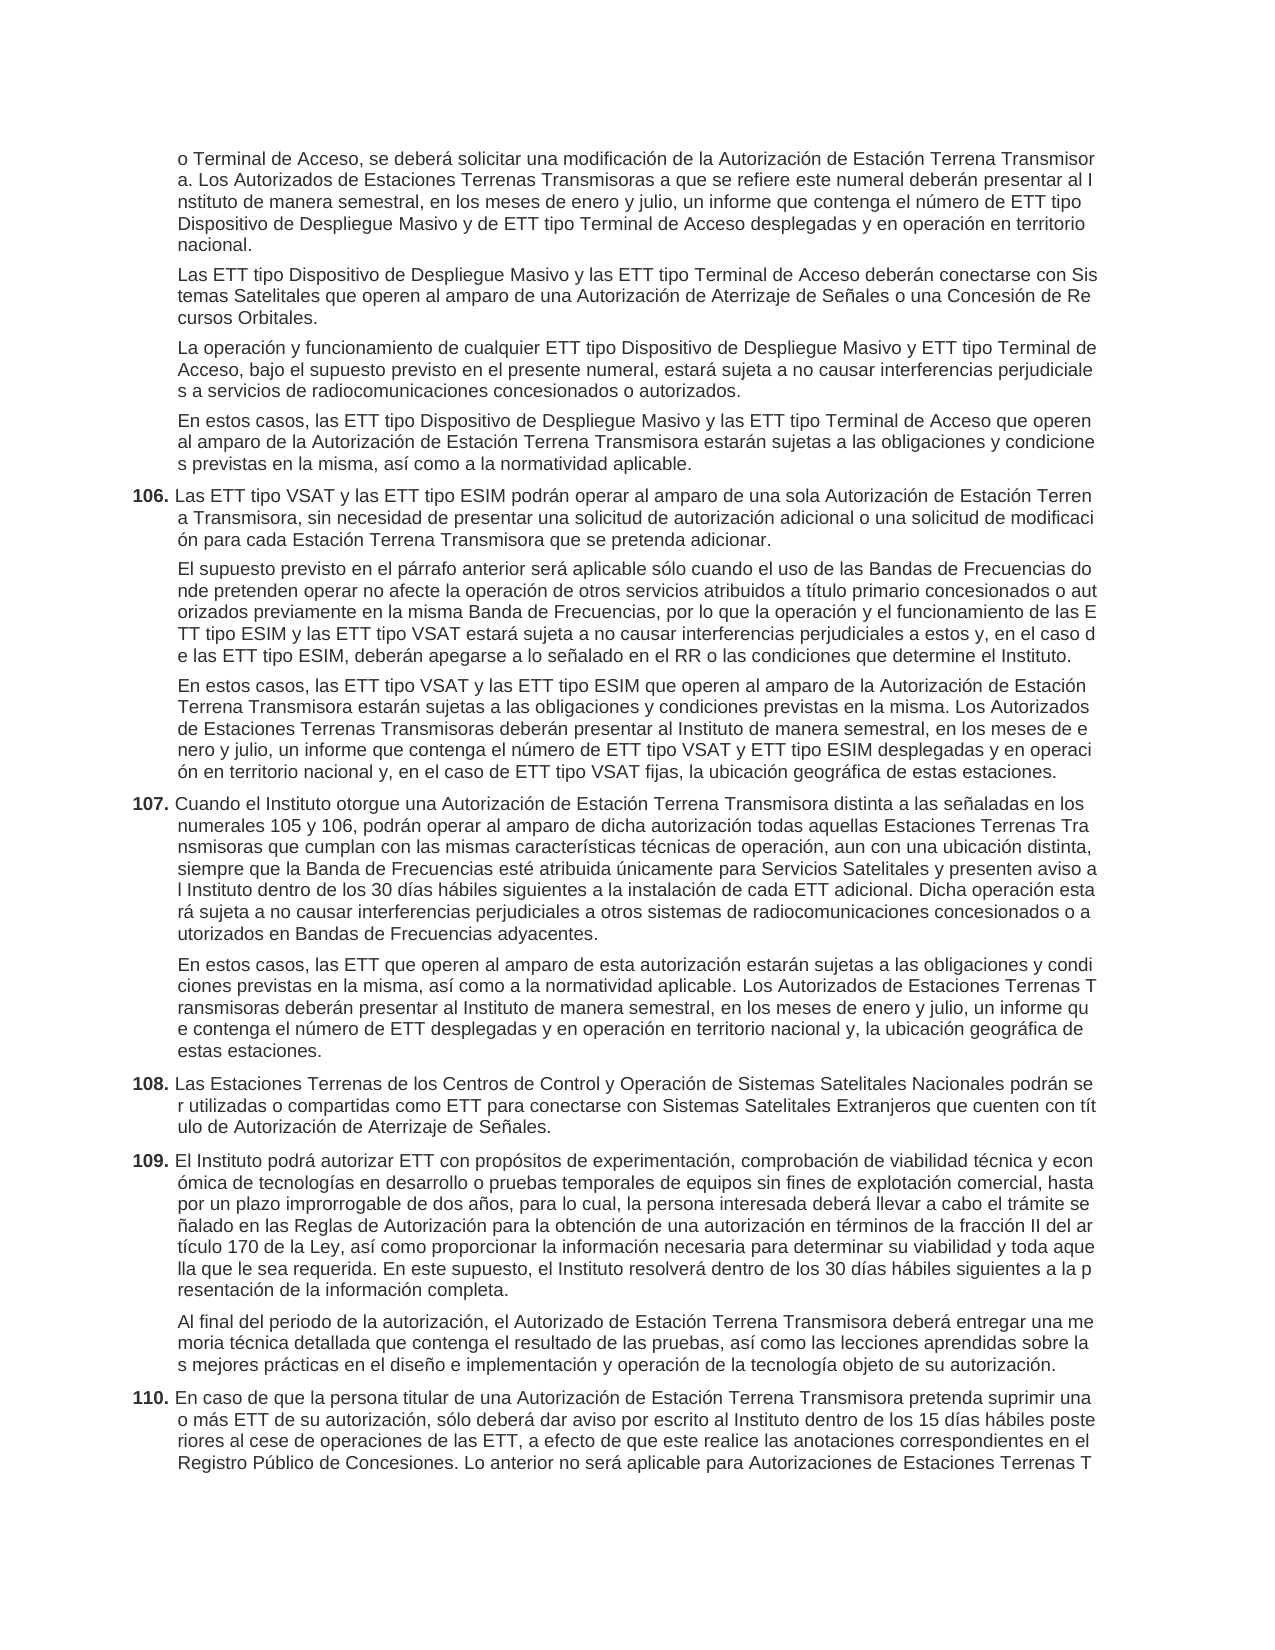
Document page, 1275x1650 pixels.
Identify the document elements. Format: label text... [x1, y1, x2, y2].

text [132, 1385, 1098, 1473]
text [132, 148, 1098, 255]
text El supuesto previsto en el párrafo anterior será aplicable sólo cuando el uso de las Bandas de Frecuencias donde pretenden operar no afecte la operación de otros servicios atribuidos a título primario concesionados o autorizados previamente en la misma Banda de Frecuencias, por lo que la operación y el funcionamiento de las ETT tipo ESIM y las ETT tipo VSAT estará sujeta a no causar interferencias perjudiciales a estos y, en el caso de las ETT tipo ESIM, deberán apegarse a lo señalado en el RR o las condiciones que determine el Instituto. [177, 558, 1098, 666]
text Las ETT tipo Dispositivo de Despliegue Masivo y las ETT tipo Terminal de Acceso deberán conectarse con Sistemas Satelitales que operen al amparo de una Autorización de Aterrizaje de Señales o una Concesión de Recursos Orbitales. [177, 264, 1098, 328]
text 108. Las Estaciones Terrenas de los Centros de Control y Operación de Sistemas Satelitales Nacionales podrán ser utilizadas o compartidas como ETT para conectarse con Sistemas Satelitales Extranjeros que cuenten con título de Autorización de Aterrizaje de Señales. [132, 1071, 1098, 1138]
text La operación y funcionamiento de cualquier ETT tipo Dispositivo de Despliegue Masivo y ETT tipo Terminal de Acceso, bajo el supuesto previsto en el presente numeral, estará sujeta a no causar interferencias perjudiciales a servicios de radiocomunicaciones concesionados o autorizados. [177, 337, 1098, 401]
text 106. Las ETT tipo VSAT y las ETT tipo ESIM podrán operar al amparo de una sola Autorización de Estación Terrena Transmisora, sin necesidad de presentar una solicitud de autorización adicional o una solicitud de modificación para cada Estación Terrena Transmisora que se pretenda adicionar. [132, 483, 1098, 550]
text 107. Cuando el Instituto otorgue una Autorización de Estación Terrena Transmisora distinta a las señaladas en los numerales 105 y 106, podrán operar al amparo de dicha autorización todas aquellas Estaciones Terrenas Transmisoras que cumplan con las mismas características técnicas de operación, aun con una ubicación distinta, siempre que la Banda de Frecuencias esté atribuida únicamente para Servicios Satelitales y presenten aviso al Instituto dentro de los 30 días hábiles siguientes a la instalación de cada ETT adicional. Dicha operación estará sujeta a no causar interferencias perjudiciales a otros sistemas de radiocomunicaciones concesionados o autorizados en Bandas de Frecuencias adyacentes. [132, 791, 1098, 944]
text En estos casos, las ETT que operen al amparo de esta autorización estarán sujetas a las obligaciones y condiciones previstas en la misma, así como a la normatividad aplicable. Los Autorizados de Estaciones Terrenas Transmisoras deberán presentar al Instituto de manera semestral, en los meses de enero y julio, un informe que contenga el número de ETT desplegadas y en operación en territorio nacional y, la ubicación geográfica de estas estaciones. [177, 953, 1098, 1061]
text Al final del periodo de la autorización, el Autorizado de Estación Terrena Transmisora deberá entregar una memoria técnica detallada que contenga el resultado de las pruebas, así como las lecciones aprendidas sobre las mejores prácticas en el diseño e implementación y operación de la tecnología objeto de su autorización. [177, 1310, 1098, 1375]
text En estos casos, las ETT tipo VSAT y las ETT tipo ESIM que operen al amparo de la Autorización de Estación Terrena Transmisora estarán sujetas a las obligaciones y condiciones previstas en la misma. Los Autorizados de Estaciones Terrenas Transmisoras deberán presentar al Instituto de manera semestral, en los meses de enero y julio, un informe que contenga el número de ETT tipo VSAT y ETT tipo ESIM desplegadas y en operación en territorio nacional y, en el caso de ETT tipo VSAT fijas, la ubicación geográfica de estas estaciones. [177, 674, 1098, 782]
text En estos casos, las ETT tipo Dispositivo de Despliegue Masivo y las ETT tipo Terminal de Acceso que operen al amparo de la Autorización de Estación Terrena Transmisora estarán sujetas a las obligaciones y condiciones previstas en la misma, así como a la normatividad aplicable. [177, 410, 1098, 474]
text 109. El Instituto podrá autorizar ETT con propósitos de experimentación, comprobación de viabilidad técnica y económica de tecnologías en desarrollo o pruebas temporales de equipos sin fines de explotación comercial, hasta por un plazo improrrogable de dos años, para lo cual, la persona interesada deberá llevar a cabo el trámite señalado en las Reglas de Autorización para la obtención de una autorización en términos de la fracción II del artículo 170 de la Ley, así como proporcionar la información necesaria para determinar su viabilidad y toda aquella que le sea requerida. En este supuesto, el Instituto resolverá dentro de los 30 días hábiles siguientes a la presentación de la información completa. [132, 1147, 1098, 1301]
